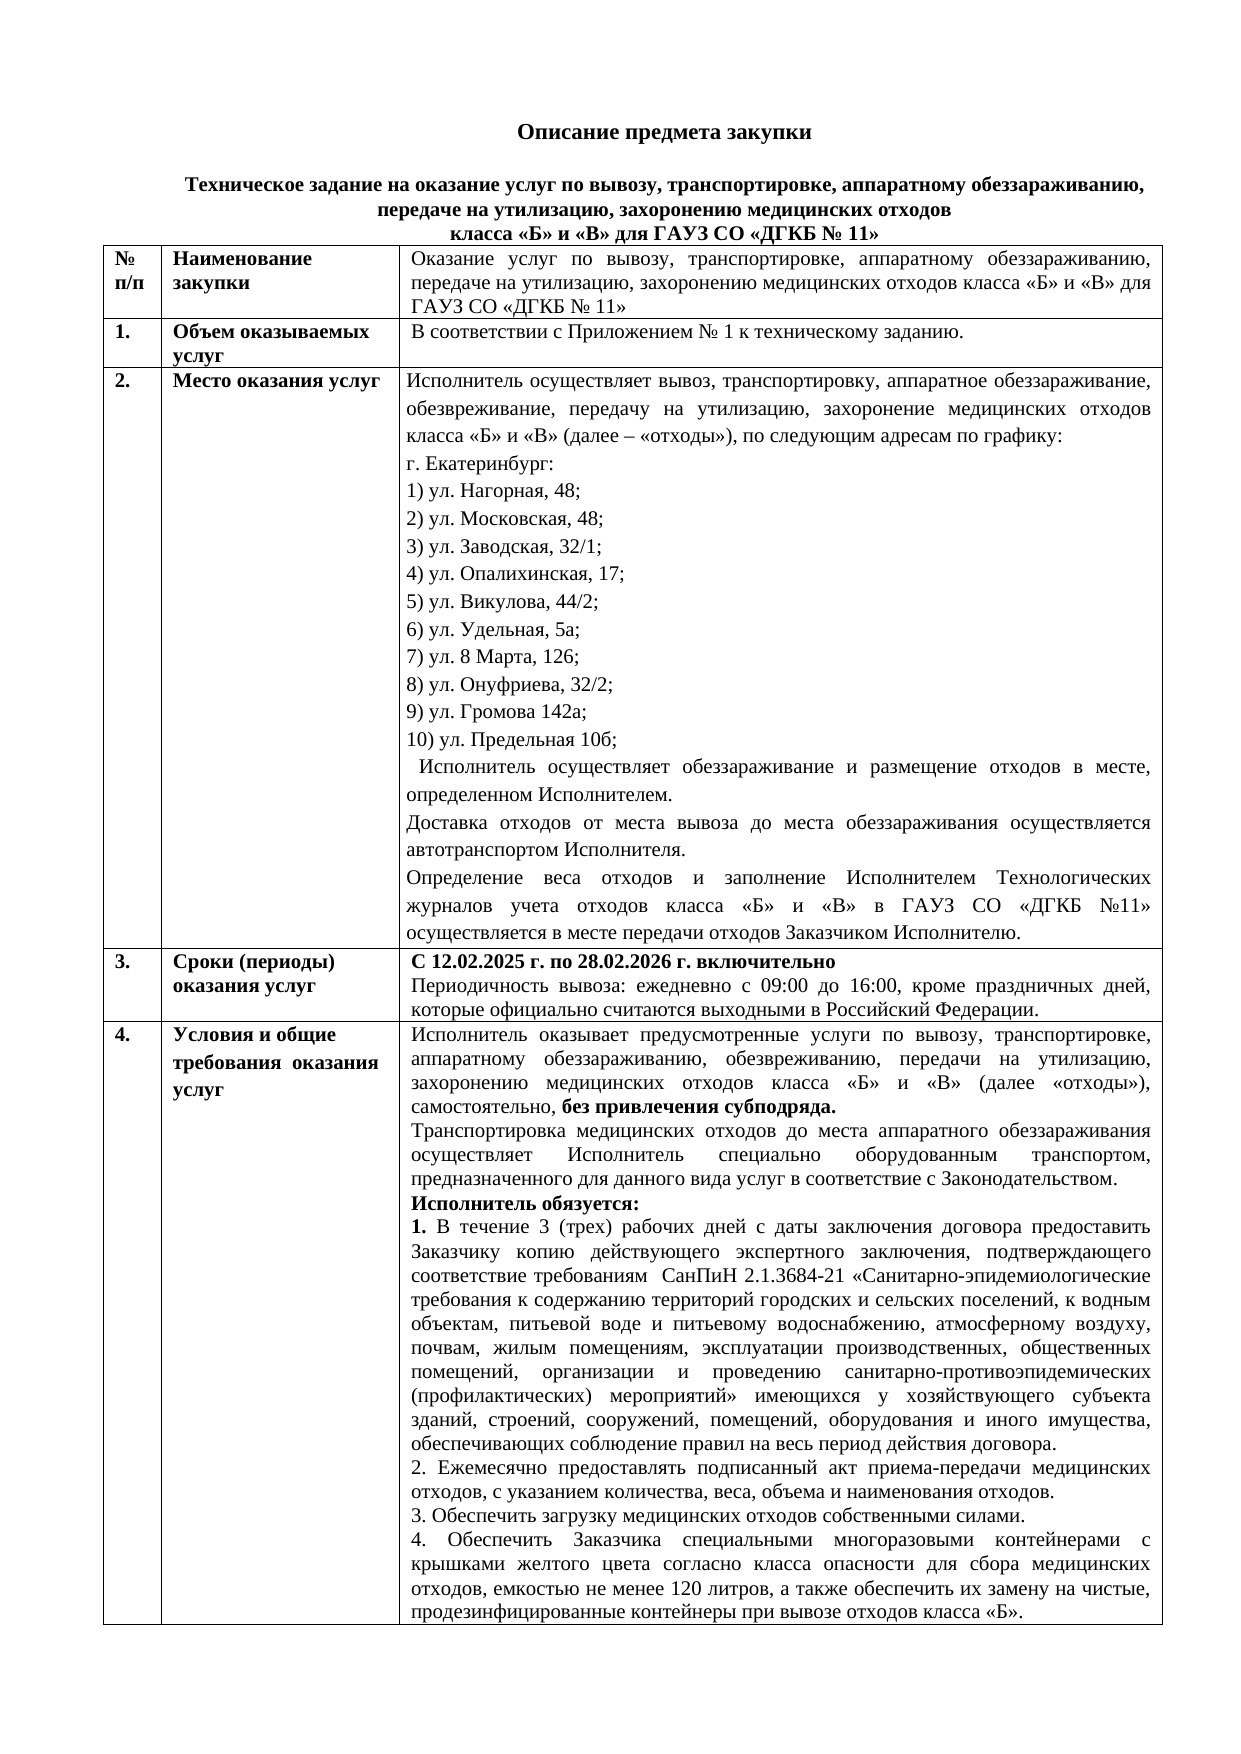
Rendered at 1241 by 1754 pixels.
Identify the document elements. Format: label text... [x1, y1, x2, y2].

text класса «Б» и «В» для ГАУЗ СО «ДГКБ № 11» [177, 221, 1152, 244]
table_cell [162, 1022, 399, 1623]
table_cell 3. [104, 949, 161, 1021]
table_header № п/п [104, 246, 161, 318]
text Техническое задание на оказание услуг по вывозу, транспортировке, аппаратному обеззараживанию, передаче на утилизацию, захоронению медицинских отходов [177, 172, 1152, 221]
table_cell Исполнитель осуществляет вывоз, транспортировку, аппаратное обеззараживание, обезвреживание, передачу на утилизацию, захоронение медицинских отходов класса «Б» и «В» (далее – «отходы»), по следующим адресам по графику: г. Екатеринбург: 1) ул. Нагорная, 48; 2) ул. Московская, 48; 3) ул. Заводская, 32/1; 4) ул. Опалихинская, 17; 5) ул. Викулова, 44/2; 6) ул. Удельная, 5а; 7) ул. 8 Марта, 126; 8) ул. Онуфриева, 32/2; 9) ул. Громова 142а; 10) ул. Предельная 10б; Исполнитель осуществляет обеззараживание и размещение отходов в месте, определенном Исполнителем. Доставка отходов от места вывоза до места обеззараживания осуществляется автотранспортом Исполнителя. Определение веса отходов и заполнение Исполнителем Технологических журналов учета отходов класса «Б» и «В» в ГАУЗ СО «ДГКБ №11» осуществляется в месте передачи отходов Заказчиком Исполнителю. [400, 368, 1162, 948]
table_cell Объем оказываемых услуг [162, 319, 399, 367]
table_cell В соответствии с Приложением № 1 к техническому заданию. [400, 319, 1162, 367]
table_header Оказание услуг по вывозу, транспортировке, аппаратному обеззараживанию, передаче на утилизацию, захоронению медицинских отходов класса «Б» и «В» для ГАУЗ СО «ДГКБ № 11» [400, 246, 1162, 318]
table_cell С 12.02.2025 г. по 28.02.2026 г. включительно Периодичность вывоза: ежедневно с 09:00 до 16:00, кроме праздничных дней, которые официально считаются выходными в Российский Федерации. [400, 949, 1162, 1021]
table_cell 4. [104, 1022, 161, 1623]
table_header Наименование закупки [162, 246, 399, 318]
table_cell 2. [104, 368, 161, 948]
text Описание предмета закупки [177, 118, 1152, 144]
table_cell 1. [104, 319, 161, 367]
table_cell Сроки (периоды) оказания услуг [162, 949, 399, 1021]
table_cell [400, 1022, 1162, 1623]
table_cell Место оказания услуг [162, 368, 399, 948]
